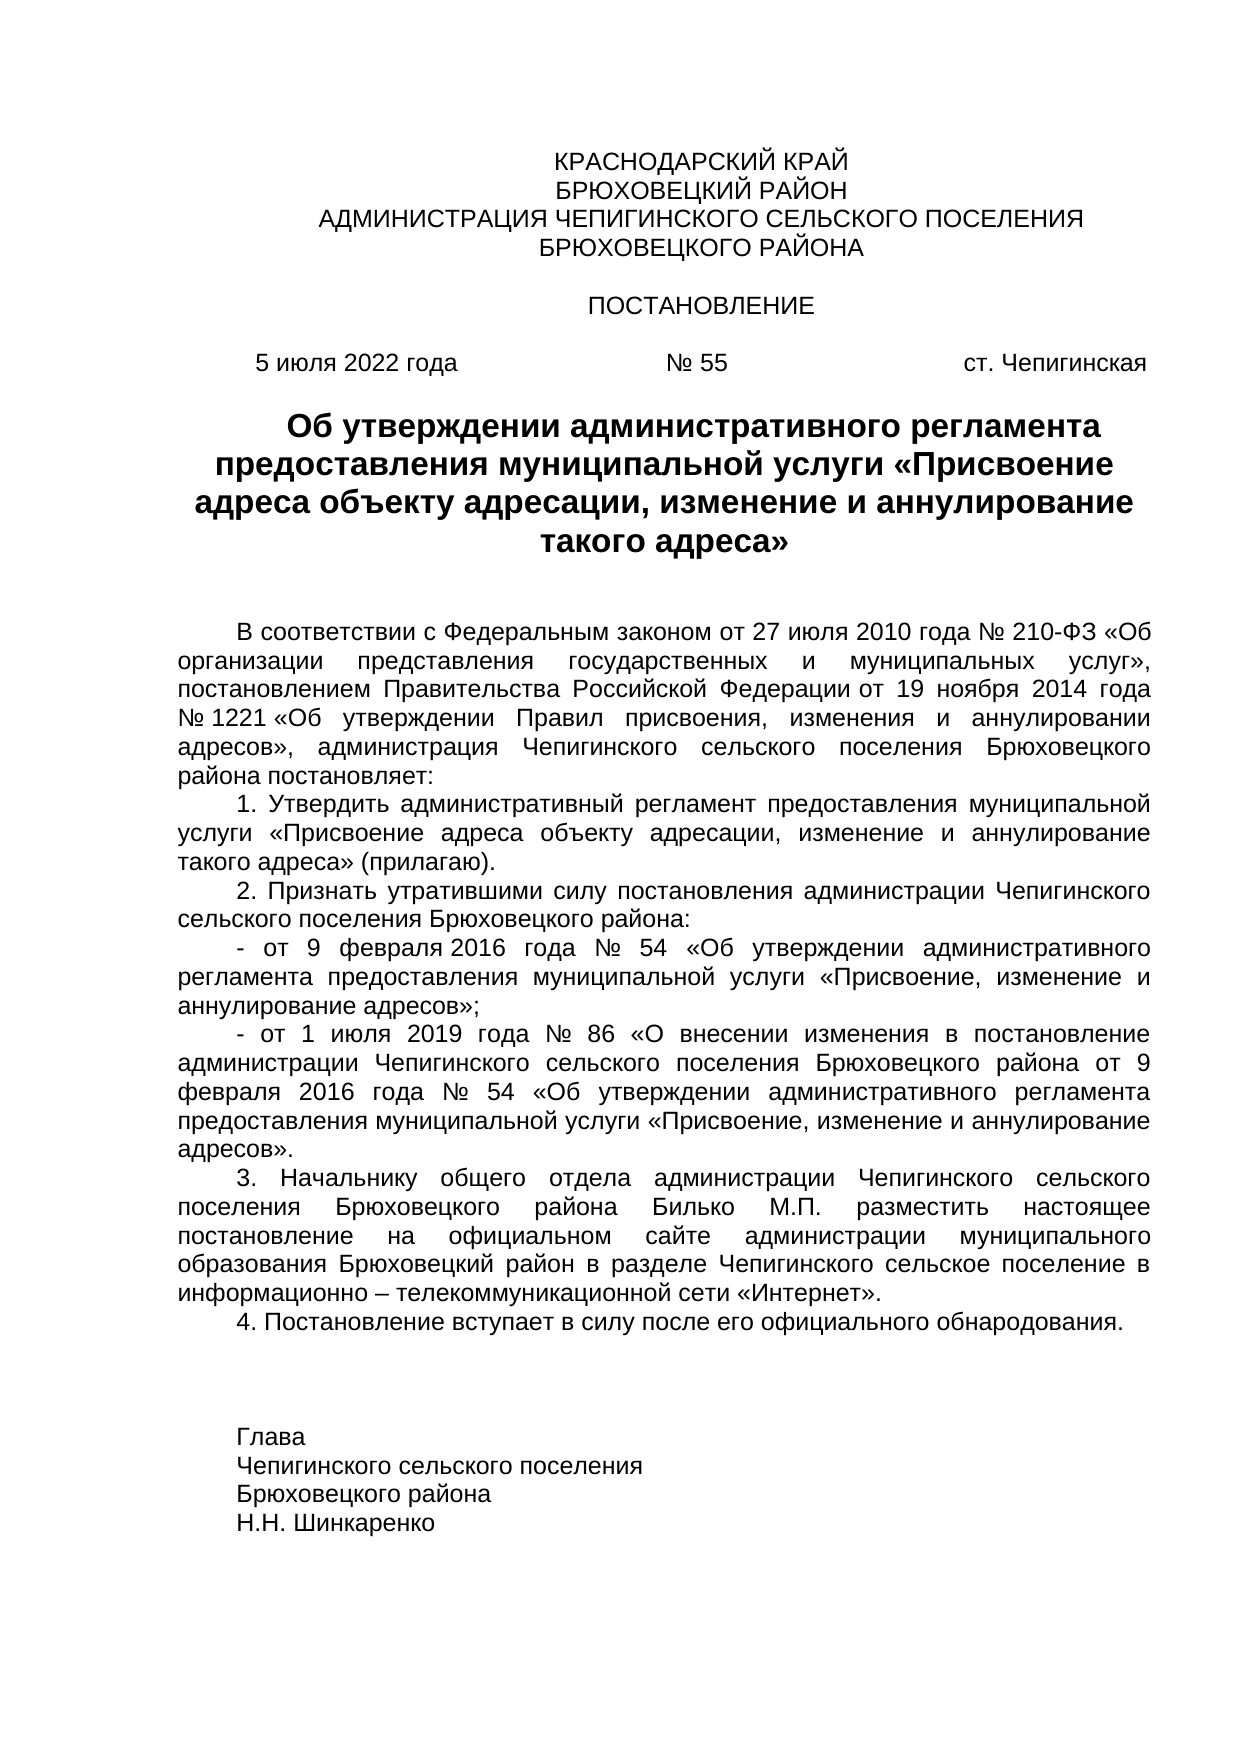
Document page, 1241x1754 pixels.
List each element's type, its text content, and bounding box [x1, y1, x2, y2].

text - от 9 февраля 2016 года № 54 «Об утверждении административного регламента предоставления муниципальной услуги «Присвоение, изменение и аннулирование адресов»; [177, 933, 1152, 1019]
text 2. Признать утратившими силу постановления администрации Чепигинского сельского поселения Брюховецкого района: [177, 876, 1152, 933]
text В соответствии с Федеральным законом от 27 июля 2010 года № 210-ФЗ «Об организации представления государственных и муниципальных услуг», постановлением Правительства Российской Федерации от 19 ноября 2014 года № 1221 «Об утверждении Правил присвоения, изменения и аннулировании адресов», администрация Чепигинского сельского поселения Брюховецкого района постановляет: [177, 617, 1152, 789]
text 1. Утвердить административный регламент предоставления муниципальной услуги «Присвоение адреса объекту адресации, изменение и аннулирование такого адреса» (прилагаю). [177, 789, 1152, 876]
text 3. Начальнику общего отдела администрации Чепигинского сельского поселения Брюховецкого района Билько М.П. разместить настоящее постановление на официальном сайте администрации муниципального образования Брюховецкий район в разделе Чепигинского сельское поселение в информационно – телекоммуникационной сети «Интернет». [177, 1163, 1152, 1307]
text Н.Н. Шинкаренко [177, 1508, 1152, 1537]
text Об утверждении административного регламента предоставления муниципальной услуги «Присвоение адреса объекту адресации, изменение и аннулирование такого адреса» [177, 406, 1152, 559]
text АДМИНИСТРАЦИЯ ЧЕПИГИНСКОГО СЕЛЬСКОГО ПОСЕЛЕНИЯ [177, 204, 1152, 233]
text ПОСТАНОВЛЕНИЕ [177, 291, 1152, 319]
text Брюховецкого района [177, 1479, 1152, 1508]
text БРЮХОВЕЦКОГО РАЙОНА [177, 233, 1152, 262]
text 4. Постановление вступает в силу после его официального обнародования. [177, 1307, 1152, 1336]
text БРЮХОВЕЦКИЙ РАЙОН [177, 176, 1152, 204]
text Чепигинского сельского поселения [177, 1451, 1152, 1479]
text - от 1 июля 2019 года № 86 «О внесении изменения в постановление администрации Чепигинского сельского поселения Брюховецкого района от 9 февраля 2016 года № 54 «Об утверждении административного регламента предоставления муниципальной услуги «Присвоение, изменение и аннулирование адресов». [177, 1019, 1152, 1163]
text КРАСНОДАРСКИЙ КРАЙ [177, 147, 1152, 176]
text 5 июля 2022 года № 55 ст. Чепигинская [177, 348, 1152, 377]
text Глава [177, 1422, 1152, 1451]
